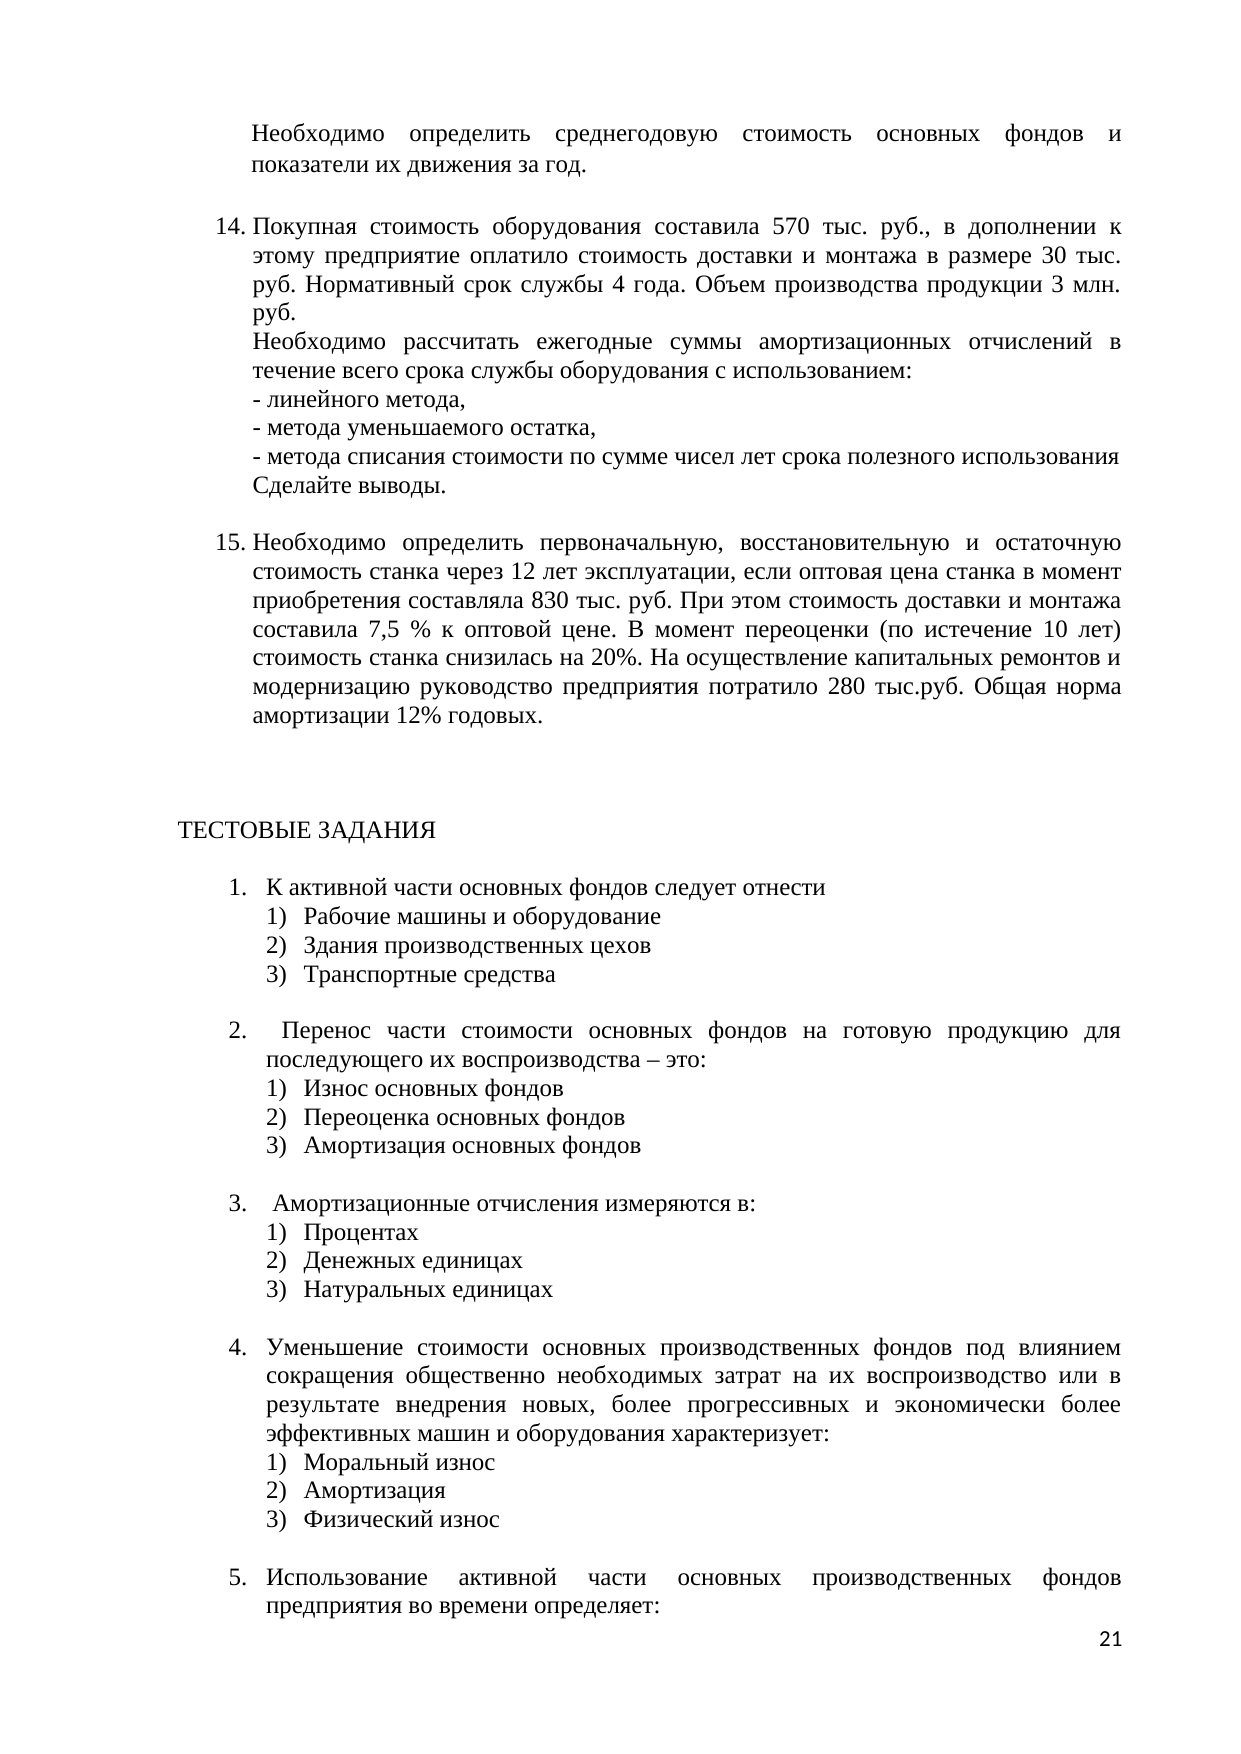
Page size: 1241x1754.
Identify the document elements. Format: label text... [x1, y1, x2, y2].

text ТЕСТОВЫЕ ЗАДАНИЯ [118, 815, 1122, 844]
list Натуральных единицах [266, 1274, 1122, 1303]
list Износ основных фондов [266, 1073, 1122, 1102]
list Необходимо определить первоначальную, восстановительную и остаточную стоимость станка через 12 лет эксплуатации, если оптовая цена станка в момент приобретения составляла 830 тыс. руб. При этом стоимость доставки и монтажа составила 7,5 % к оптовой цене. В момент переоценки (по истечение 10 лет) стоимость станка снизилась на 20%. На осуществление капитальных ремонтов и модернизацию руководство предприятия потратило 280 тыс.руб. Общая норма амортизации 12% годовых. [215, 527, 1122, 729]
list Моральный износ [266, 1447, 1122, 1476]
list - метода списания стоимости по сумме чисел лет срока полезного использования [252, 441, 1122, 470]
list Необходимо рассчитать ежегодные суммы амортизационных отчислений в течение всего срока службы оборудования с использованием: [252, 326, 1122, 384]
list Денежных единицах [266, 1246, 1122, 1274]
list Уменьшение стоимости основных производственных фондов под влиянием сокращения общественно необходимых затрат на их воспроизводство или в результате внедрения новых, более прогрессивных и экономически более эффективных машин и оборудования характеризует: [228, 1332, 1122, 1447]
list Рабочие машины и оборудование [266, 901, 1122, 930]
list К активной части основных фондов следует отнести [228, 872, 1122, 901]
list Здания производственных цехов [266, 930, 1122, 959]
list - метода уменьшаемого остатка, [252, 412, 1122, 441]
list Переоценка основных фондов [266, 1102, 1122, 1131]
list Амортизация [266, 1476, 1122, 1504]
list Процентах [266, 1217, 1122, 1246]
list Амортизационные отчисления измеряются в: [228, 1188, 1122, 1217]
list Амортизация основных фондов [266, 1131, 1122, 1159]
list Сделайте выводы. [252, 470, 1122, 499]
list Покупная стоимость оборудования составила 570 тыс. руб., в дополнении к этому предприятие оплатило стоимость доставки и монтажа в размере 30 тыс. руб. Нормативный срок службы 4 года. Объем производства продукции 3 млн. руб. [215, 211, 1122, 326]
list Физический износ [266, 1504, 1122, 1533]
list Транспортные средства [266, 959, 1122, 987]
list Перенос части стоимости основных фондов на готовую продукцию для последующего их воспроизводства – это: [228, 1016, 1122, 1073]
list Необходимо определить среднегодовую стоимость основных фондов и показатели их движения за год. [251, 118, 1122, 178]
list Использование активной части основных производственных фондов предприятия во времени определяет: [228, 1562, 1122, 1619]
list - линейного метода, [252, 384, 1122, 412]
